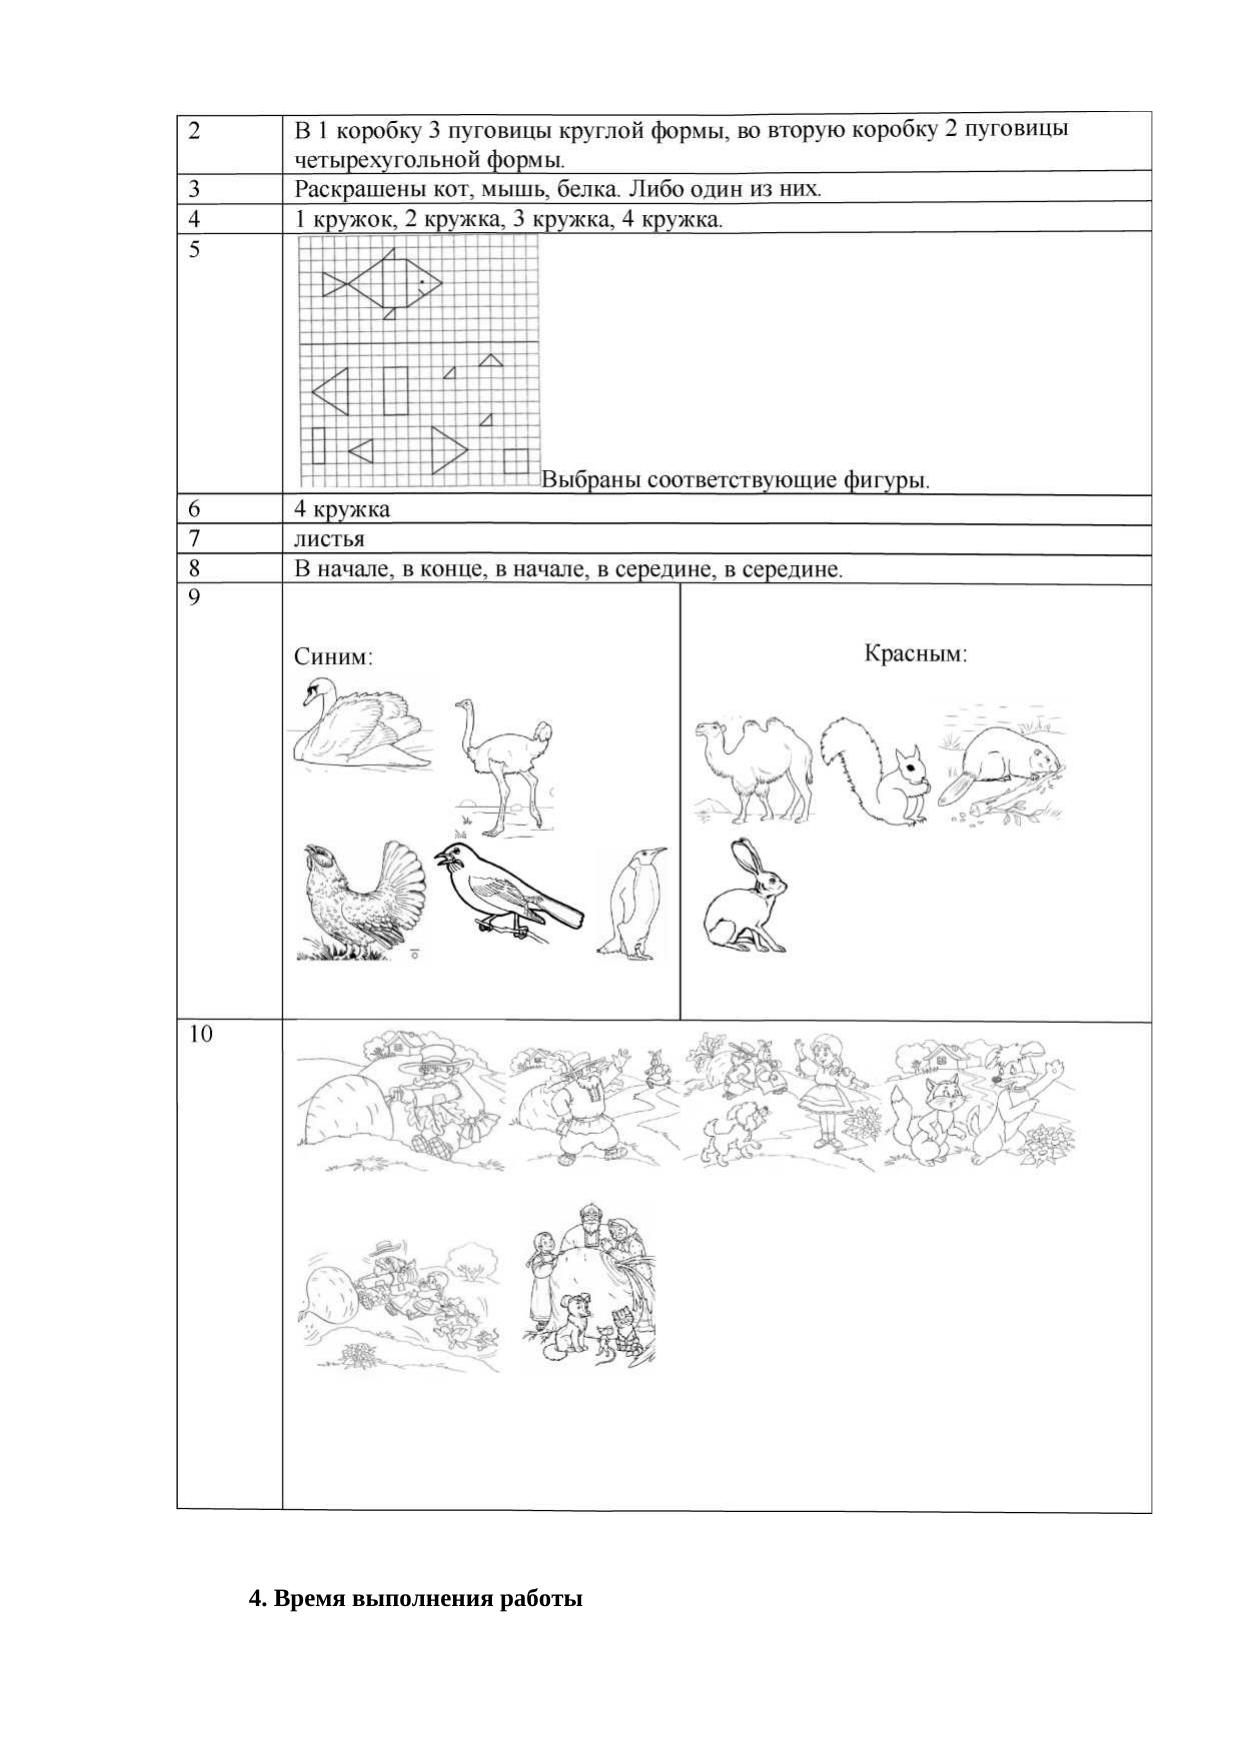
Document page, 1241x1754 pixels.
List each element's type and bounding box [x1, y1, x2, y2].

picture [176, 111, 1153, 1514]
